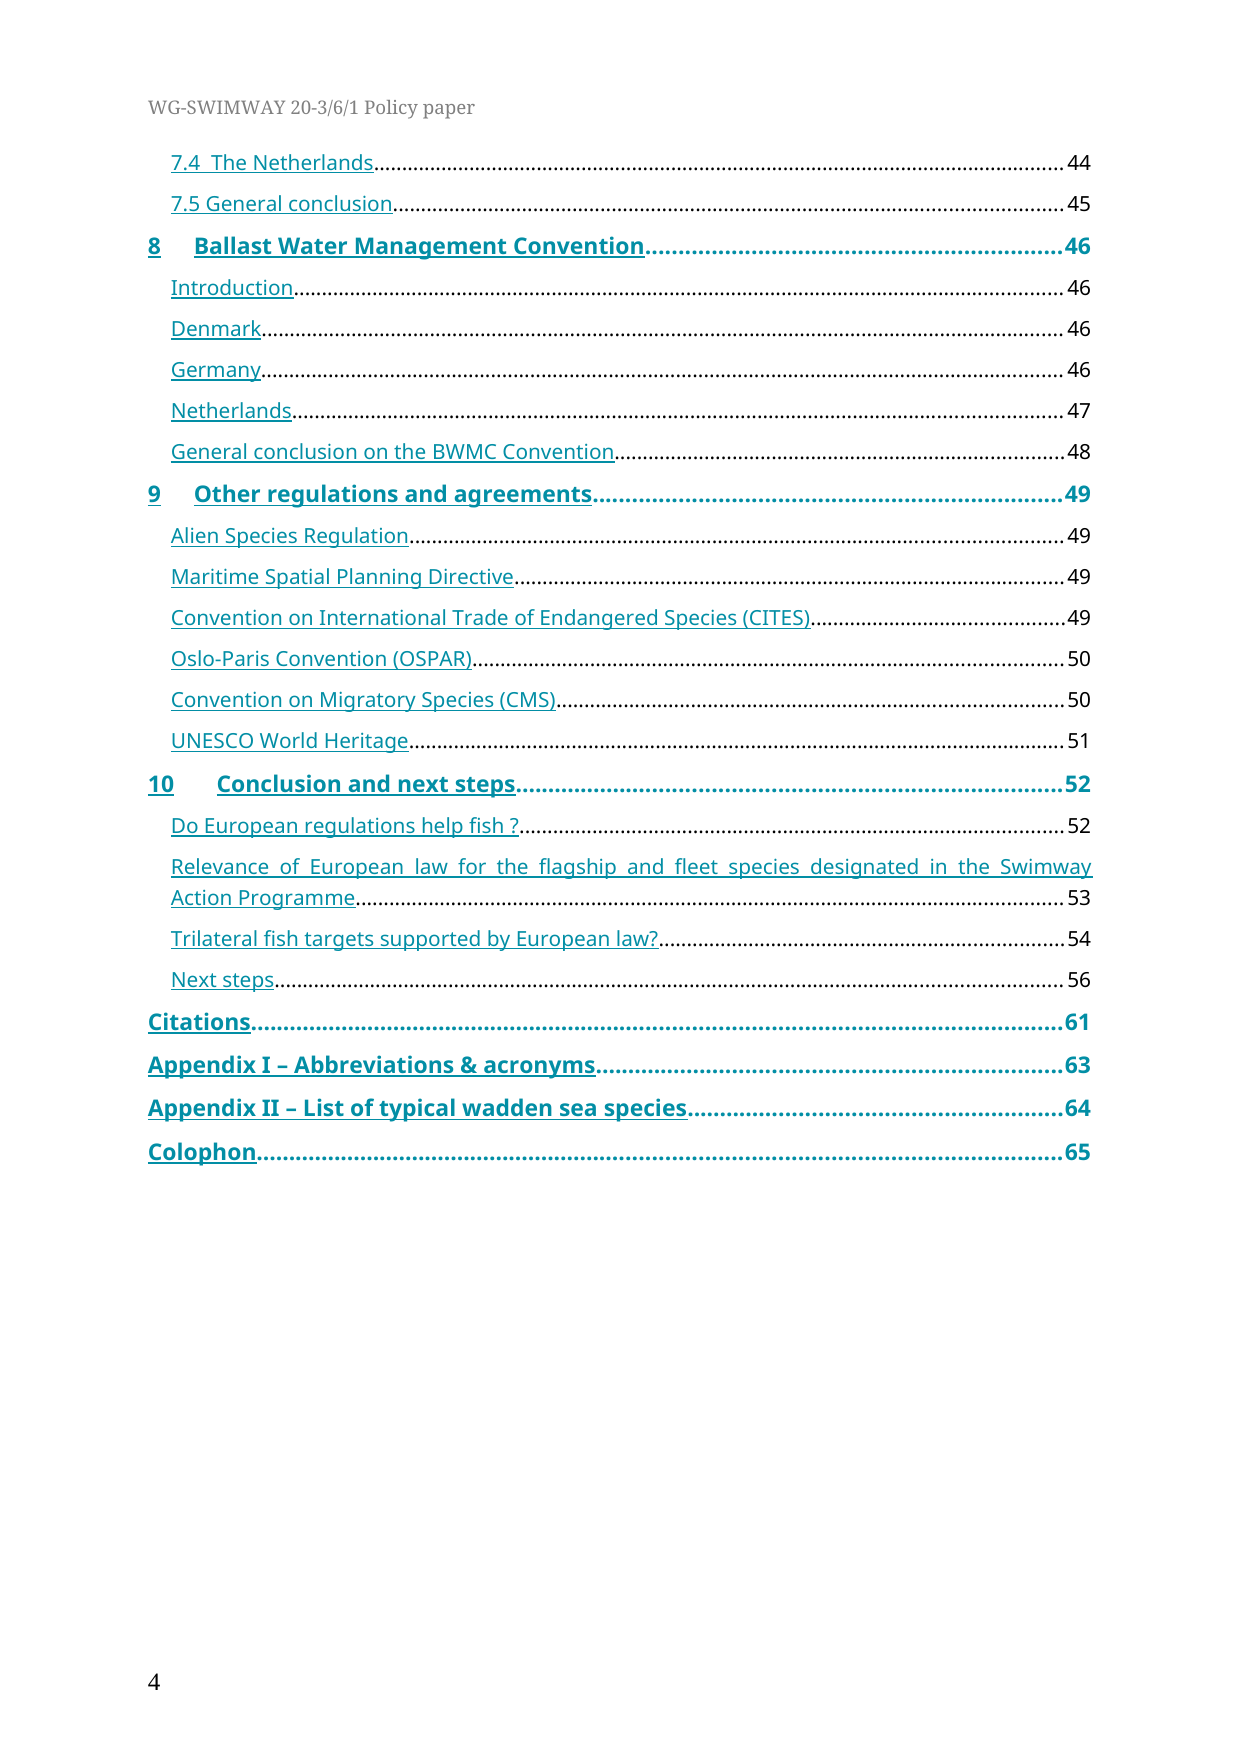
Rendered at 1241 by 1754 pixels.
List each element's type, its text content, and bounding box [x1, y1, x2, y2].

text Relevance of European law for the flagship and fleet species designated in the Swimway Action Programme 53 [171, 878, 1092, 911]
text Citations 61 [148, 1006, 1092, 1037]
text 7.5 General conclusion 45 [171, 189, 1092, 217]
text 10 Conclusion and next steps 52 [148, 768, 1092, 799]
text Oslo-Paris Convention (OSPAR) 50 [171, 644, 1092, 673]
text Alien Species Regulation 49 [171, 521, 1092, 550]
text Convention on International Trade of Endangered Species (CITES) 49 [171, 603, 1092, 632]
text Appendix II – List of typical wadden sea species 64 [148, 1092, 1092, 1123]
text Maritime Spatial Planning Directive 49 [171, 562, 1092, 591]
text UNESCO World Heritage 51 [171, 727, 1092, 755]
text Colophon 65 [148, 1135, 1092, 1167]
text Germany 46 [171, 355, 1092, 383]
text Convention on Migratory Species (CMS) 50 [171, 686, 1092, 714]
text Trilateral fish targets supported by European law? 54 [171, 924, 1092, 952]
text Next steps 56 [171, 965, 1092, 993]
text General conclusion on the BWMC Convention 48 [171, 437, 1092, 466]
text Netherlands 47 [171, 396, 1092, 424]
text Denmark 46 [171, 314, 1092, 342]
text Introduction 46 [171, 273, 1092, 301]
text Relevance of European law for the flagship and fleet species designated in the Swimway Action Programme 53 [171, 852, 1092, 876]
text Do European regulations help fish ? 52 [171, 811, 1092, 839]
text 7.4 The Netherlands 44 [171, 148, 1092, 176]
text 9 Other regulations and agreements 49 [148, 478, 1092, 509]
text Appendix I – Abbreviations & acronyms 63 [148, 1049, 1092, 1080]
text 8 Ballast Water Management Convention 46 [148, 230, 1092, 261]
